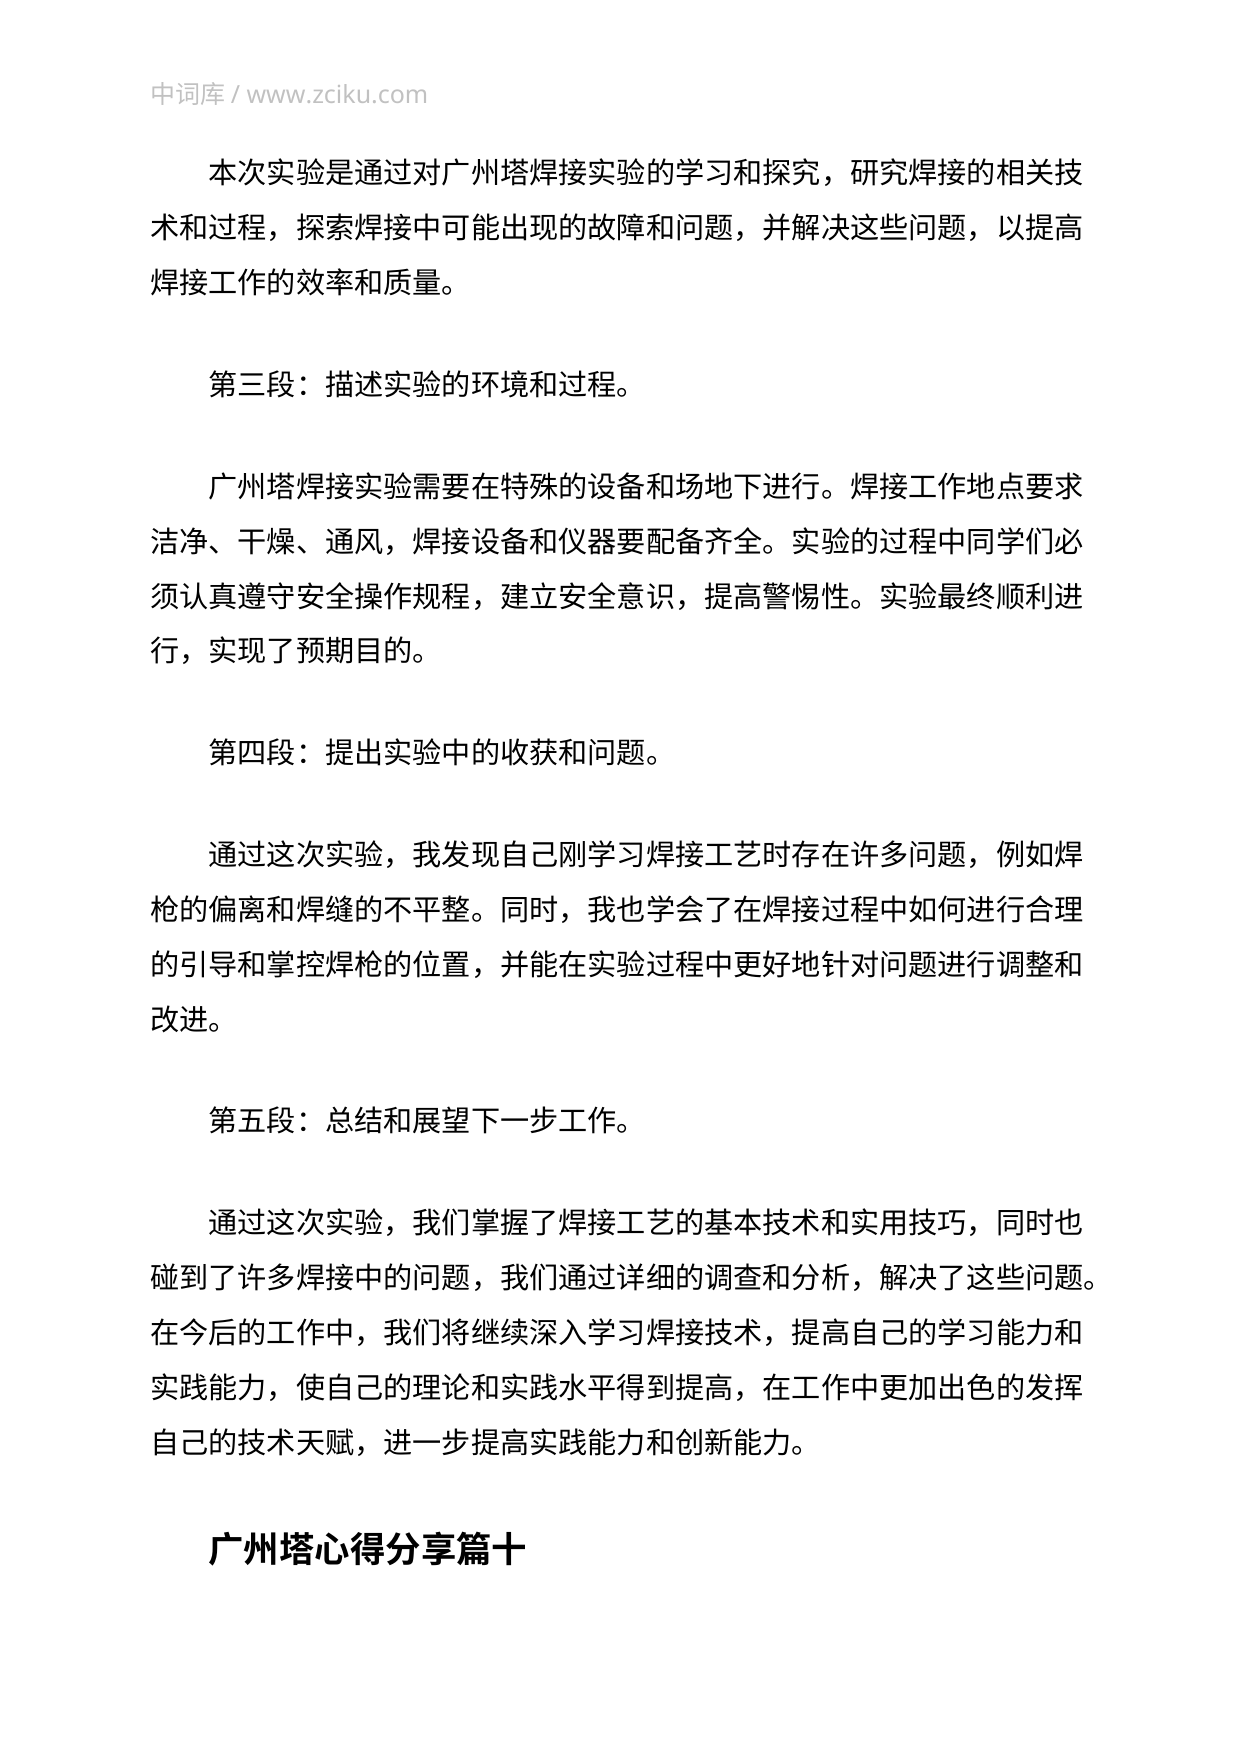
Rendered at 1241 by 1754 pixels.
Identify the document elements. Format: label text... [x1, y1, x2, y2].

text 本次实验是通过对广州塔焊接实验的学习和探究，研究焊接的相关技术和过程，探索焊接中可能出现的故障和问题，并解决这些问题，以提高焊接工作的效率和质量。 [150, 150, 1090, 302]
text 广州塔焊接实验需要在特殊的设备和场地下进行。焊接工作地点要求洁净、干燥、通风，焊接设备和仪器要配备齐全。实验的过程中同学们必须认真遵守安全操作规程，建立安全意识，提高警惕性。实验最终顺利进行，实现了预期目的。 [150, 463, 1090, 670]
text 第四段：提出实验中的收获和问题。 [150, 730, 1090, 772]
text 第五段：总结和展望下一步工作。 [150, 1098, 1090, 1140]
text 广州塔心得分享篇十 [150, 1521, 1090, 1572]
text 通过这次实验，我们掌握了焊接工艺的基本技术和实用技巧，同时也碰到了许多焊接中的问题，我们通过详细的调查和分析，解决了这些问题。在今后的工作中，我们将继续深入学习焊接技术，提高自己的学习能力和实践能力，使自己的理论和实践水平得到提高，在工作中更加出色的发挥自己的技术天赋，进一步提高实践能力和创新能力。 [150, 1200, 1090, 1462]
text 第三段：描述实验的环境和过程。 [150, 362, 1090, 404]
text 通过这次实验，我发现自己刚学习焊接工艺时存在许多问题，例如焊枪的偏离和焊缝的不平整。同时，我也学会了在焊接过程中如何进行合理的引导和掌控焊枪的位置，并能在实验过程中更好地针对问题进行调整和改进。 [150, 832, 1090, 1038]
